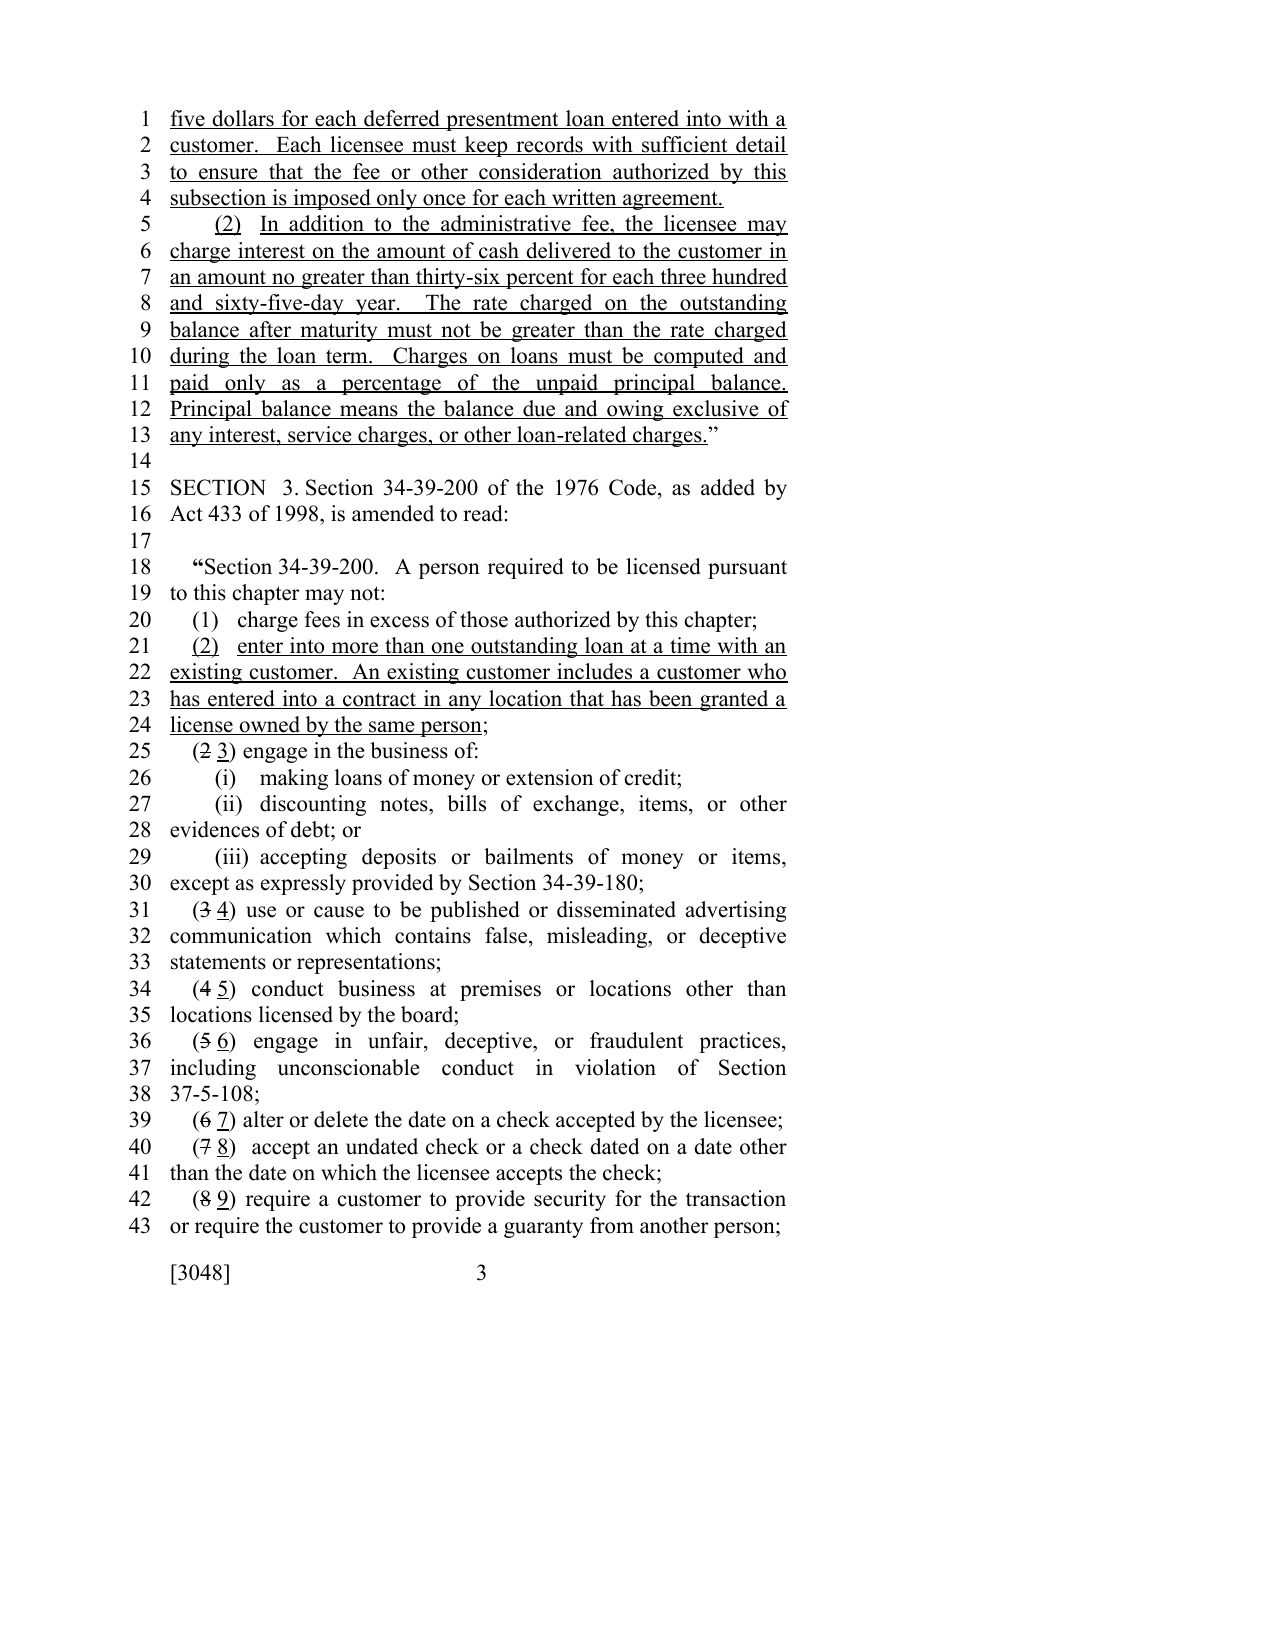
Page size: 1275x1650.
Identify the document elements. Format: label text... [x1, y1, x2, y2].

text (i) making loans of money or extension of credit; [169, 764, 787, 790]
text (2) enter into more than one outstanding loan at a time with an existing customer. An existing customer includes a customer who has entered into a contract in any location that has been granted a license owned by the same person; [169, 682, 787, 708]
text (6 7) alter or delete the date on a check accepted by the licensee; [169, 1106, 787, 1133]
text (2 3) engage in the business of: [169, 737, 787, 764]
text (3 4) use or cause to be published or disseminated advertising communication which contains false, misleading, or deceptive statements or representations; [169, 896, 787, 975]
text (5 6) engage in unfair, deceptive, or fraudulent practices, including unconscionable conduct in violation of Section 37-5-108; [169, 1027, 787, 1106]
text (ii) discounting notes, bills of exchange, items, or other evidences of debt; or [169, 790, 787, 843]
text (4 5) conduct business at premises or locations other than locations licensed by the board; [169, 975, 787, 1027]
text (iii) accepting deposits or bailments of money or items, except as expressly provided by Section 34-39-180; [169, 843, 787, 896]
text “Section 34-39-200. A person required to be licensed pursuant to this chapter may not: [169, 553, 787, 606]
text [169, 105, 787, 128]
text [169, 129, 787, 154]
text SECTION 3. Section 34-39-200 of the 1976 Code, as added by Act 433 of 1998, is amended to read: [169, 474, 787, 527]
text (7 8) accept an undated check or a check dated on a date other than the date on which the licensee accepts the check; [169, 1133, 787, 1186]
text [169, 182, 787, 210]
text (2) enter into more than one outstanding loan at a time with an existing customer. An existing customer includes a customer who has entered into a contract in any location that has been granted a license owned by the same person; [169, 709, 787, 737]
text (1) charge fees in excess of those authorized by this chapter; [169, 606, 787, 632]
text (2) enter into more than one outstanding loan at a time with an existing customer. An existing customer includes a customer who has entered into a contract in any location that has been granted a license owned by the same person; [169, 632, 787, 681]
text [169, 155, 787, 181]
text (8 9) require a customer to provide security for the transaction or require the customer to provide a guaranty from another person; [169, 1186, 787, 1238]
